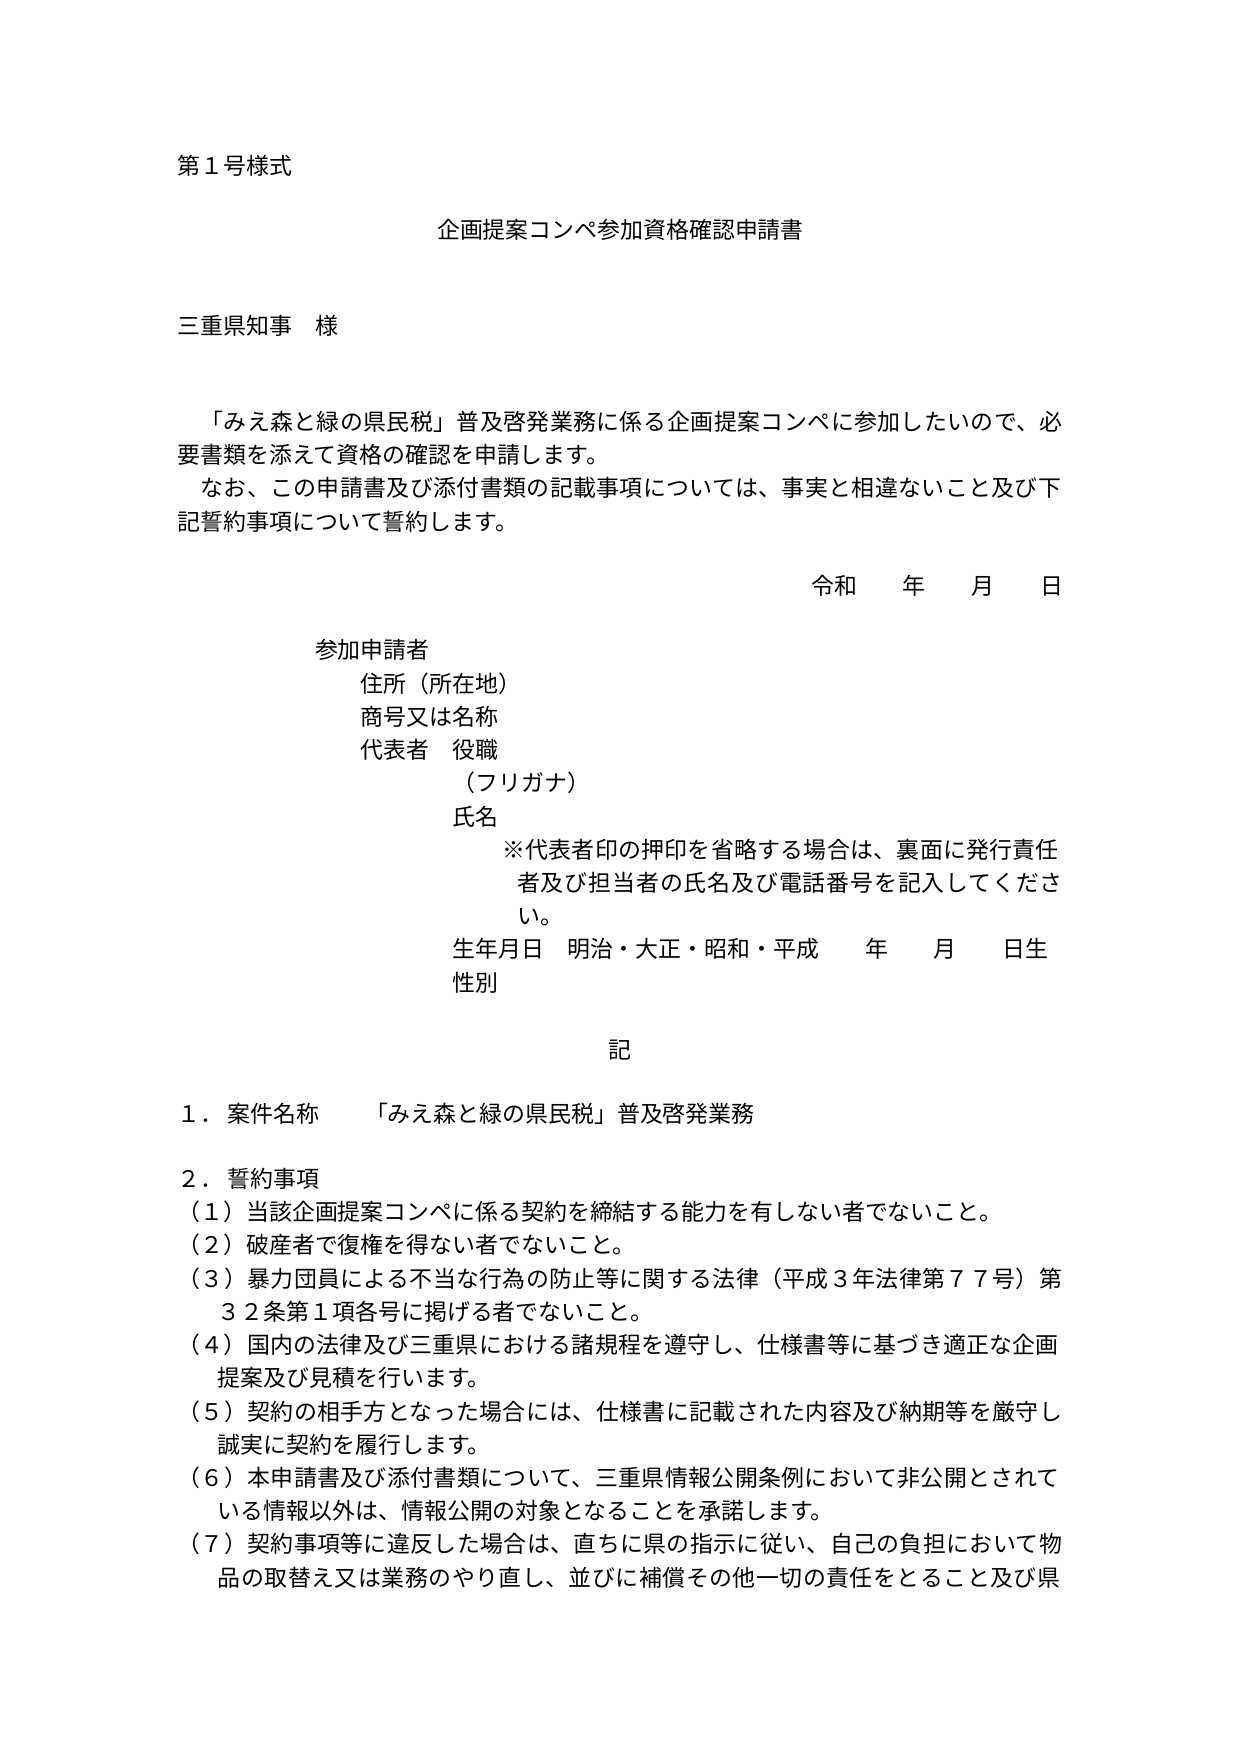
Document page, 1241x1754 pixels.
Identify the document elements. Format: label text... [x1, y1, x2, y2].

text 「みえ森と緑の県民税」普及啓発業務に係る企画提案コンペに参加したいので、必要書類を添えて資格の確認を申請します。 [177, 404, 1063, 470]
text 性別 [177, 964, 1063, 998]
text 商号又は名称 [177, 699, 1063, 732]
text 参加申請者 [177, 632, 1063, 666]
text 三重県知事 様 [177, 308, 1063, 341]
text ※代表者印の押印を省略する場合は、裏面に発行責任者及び担当者の氏名及び電話番号を記入してください。 [177, 832, 1063, 931]
text （３）暴力団員による不当な行為の防止等に関する法律（平成３年法律第７７号）第３２条第１項各号に掲げる者でないこと。 [177, 1261, 1063, 1327]
text （６）本申請書及び添付書類について、三重県情報公開条例において非公開とされている情報以外は、情報公開の対象となることを承諾します。 [177, 1460, 1063, 1526]
text （フリガナ） [177, 765, 1063, 798]
text 住所（所在地） [177, 666, 1063, 699]
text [177, 1526, 1063, 1593]
text 生年月日 明治・大正・昭和・平成 年 月 日生 [177, 931, 1063, 964]
subtitle 記 [177, 1032, 1063, 1065]
list 誓約事項 [177, 1161, 1063, 1194]
text 令和 年 月 日 [177, 568, 1063, 601]
text （２）破産者で復権を得ない者でないこと。 [177, 1227, 1063, 1261]
list 案件名称 「みえ森と緑の県民税」普及啓発業務 [177, 1096, 1063, 1129]
text （５）契約の相手方となった場合には、仕様書に記載された内容及び納期等を厳守し、誠実に契約を履行します。 [177, 1393, 1063, 1460]
text 氏名 [177, 798, 1063, 832]
text なお、この申請書及び添付書類の記載事項については、事実と相違ないこと及び下記誓約事項について誓約します。 [177, 470, 1063, 537]
text （１）当該企画提案コンペに係る契約を締結する能力を有しない者でないこと。 [177, 1194, 1063, 1227]
text 第１号様式 [177, 148, 1063, 181]
text （４）国内の法律及び三重県における諸規程を遵守し、仕様書等に基づき適正な企画提案及び見積を行います。 [177, 1327, 1063, 1393]
text 代表者 役職 [177, 732, 1063, 765]
text 企画提案コンペ参加資格確認申請書 [227, 212, 1013, 245]
